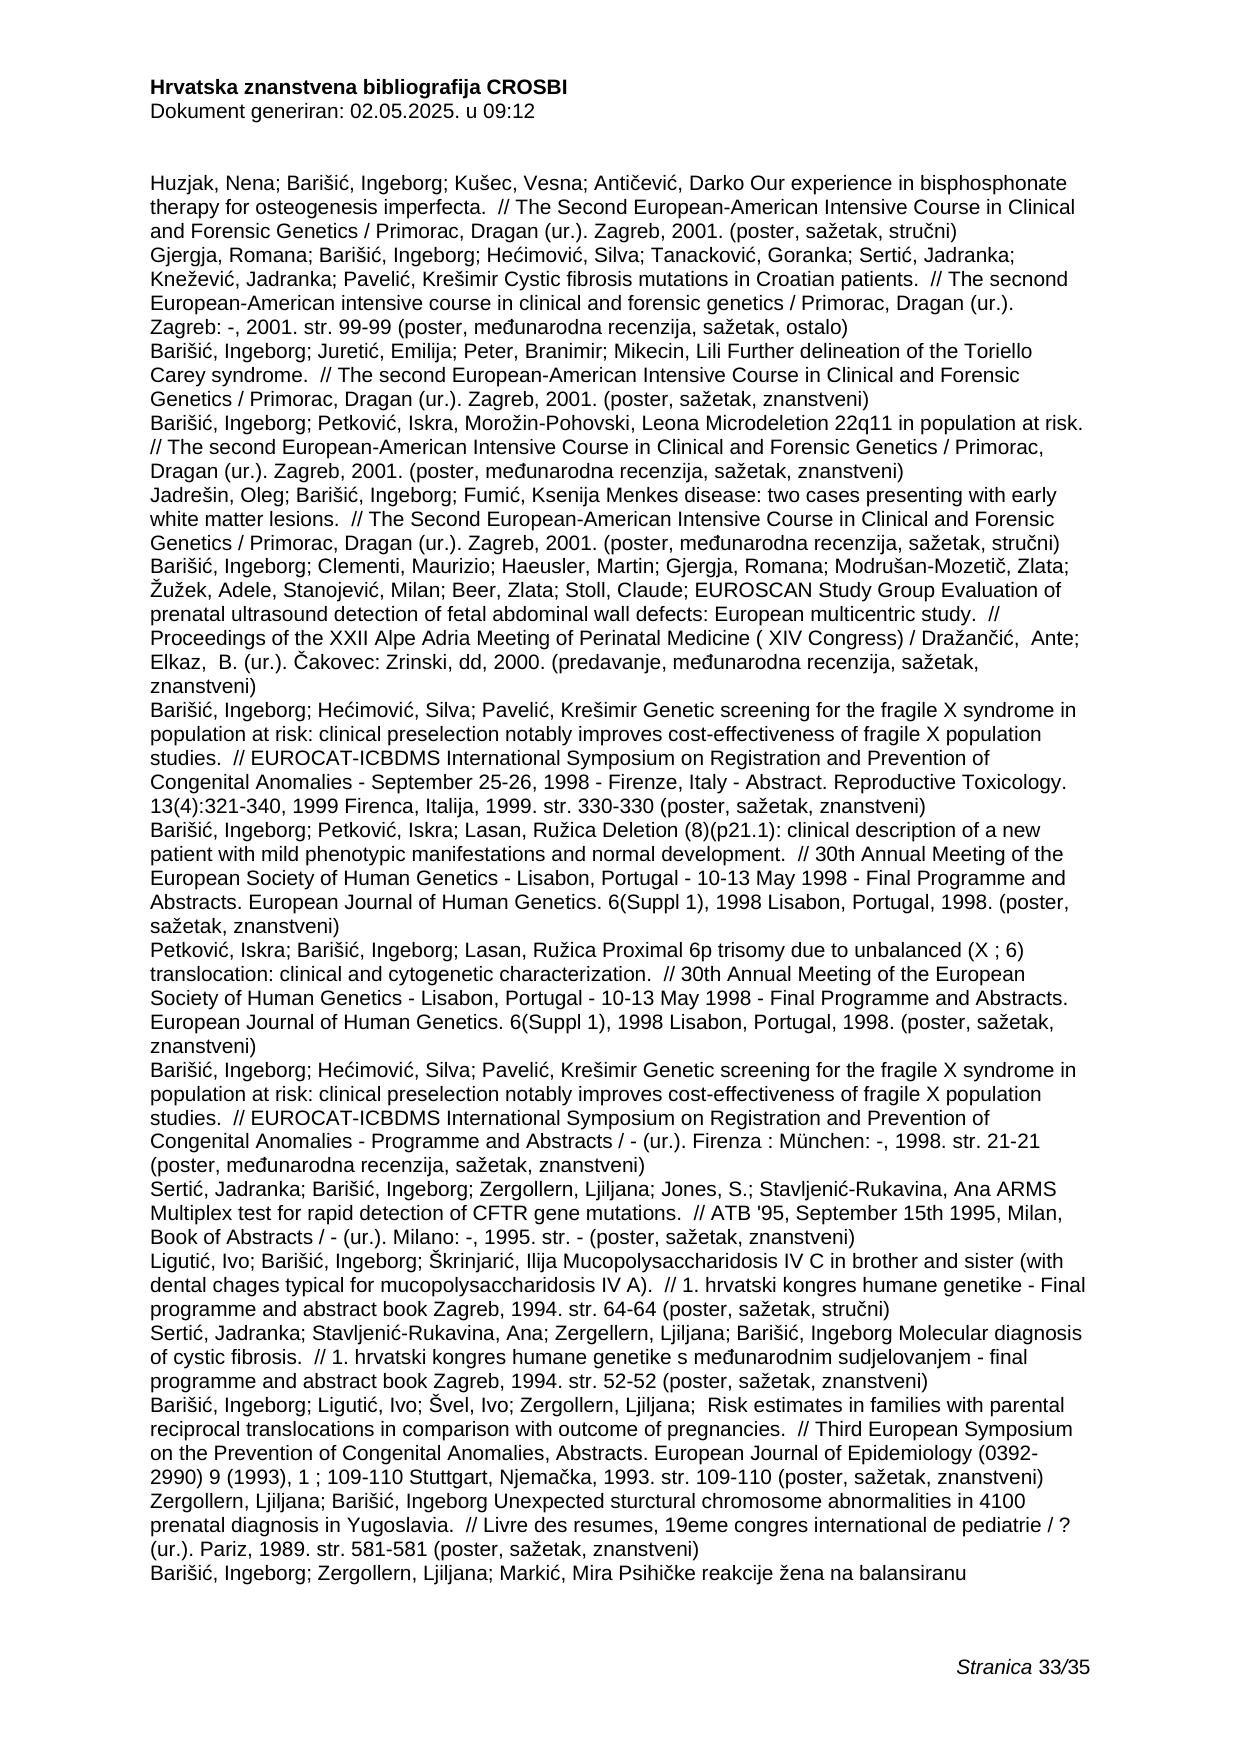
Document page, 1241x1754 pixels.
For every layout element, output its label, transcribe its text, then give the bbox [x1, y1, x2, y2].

text Gjergja, Romana; Barišić, Ingeborg; Hećimović, Silva; Tanacković, Goranka; Sertić, Jadranka; Knežević, Jadranka; Pavelić, Krešimir [150, 243, 1090, 339]
text Barišić, Ingeborg; Juretić, Emilija; Peter, Branimir; Mikecin, Lili [150, 339, 1090, 411]
text Barišić, Ingeborg; Hećimović, Silva; Pavelić, Krešimir [150, 1057, 1090, 1177]
text Sertić, Jadranka; Barišić, Ingeborg; Zergollern, Ljiljana; Jones, S.; Stavljenić-Rukavina, Ana [150, 1177, 1090, 1249]
text Huzjak, Nena; Barišić, Ingeborg; Kušec, Vesna; Antičević, Darko [150, 171, 1090, 243]
text Petković, Iskra; Barišić, Ingeborg; Lasan, Ružica [150, 938, 1090, 1057]
text Barišić, Ingeborg; Ligutić, Ivo; Švel, Ivo; Zergollern, Ljiljana; [150, 1393, 1090, 1489]
text Ligutić, Ivo; Barišić, Ingeborg; Škrinjarić, Ilija [150, 1249, 1090, 1321]
text Barišić, Ingeborg; Hećimović, Silva; Pavelić, Krešimir [150, 698, 1090, 818]
text Zergollern, Ljiljana; Barišić, Ingeborg [150, 1489, 1090, 1561]
text Barišić, Ingeborg; Petković, Iskra, Morožin-Pohovski, Leona [150, 411, 1090, 482]
text Jadrešin, Oleg; Barišić, Ingeborg; Fumić, Ksenija [150, 482, 1090, 554]
text Sertić, Jadranka; Stavljenić-Rukavina, Ana; Zergellern, Ljiljana; Barišić, Ingeborg [150, 1321, 1090, 1393]
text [150, 1561, 1090, 1584]
text Barišić, Ingeborg; Petković, Iskra; Lasan, Ružica [150, 818, 1090, 938]
text Barišić, Ingeborg; Clementi, Maurizio; Haeusler, Martin; Gjergja, Romana; Modrušan-Mozetič, Zlata; Žužek, Adele, Stanojević, Milan; Beer, Zlata; Stoll, Claude; EUROSCAN Study Group [150, 554, 1090, 698]
